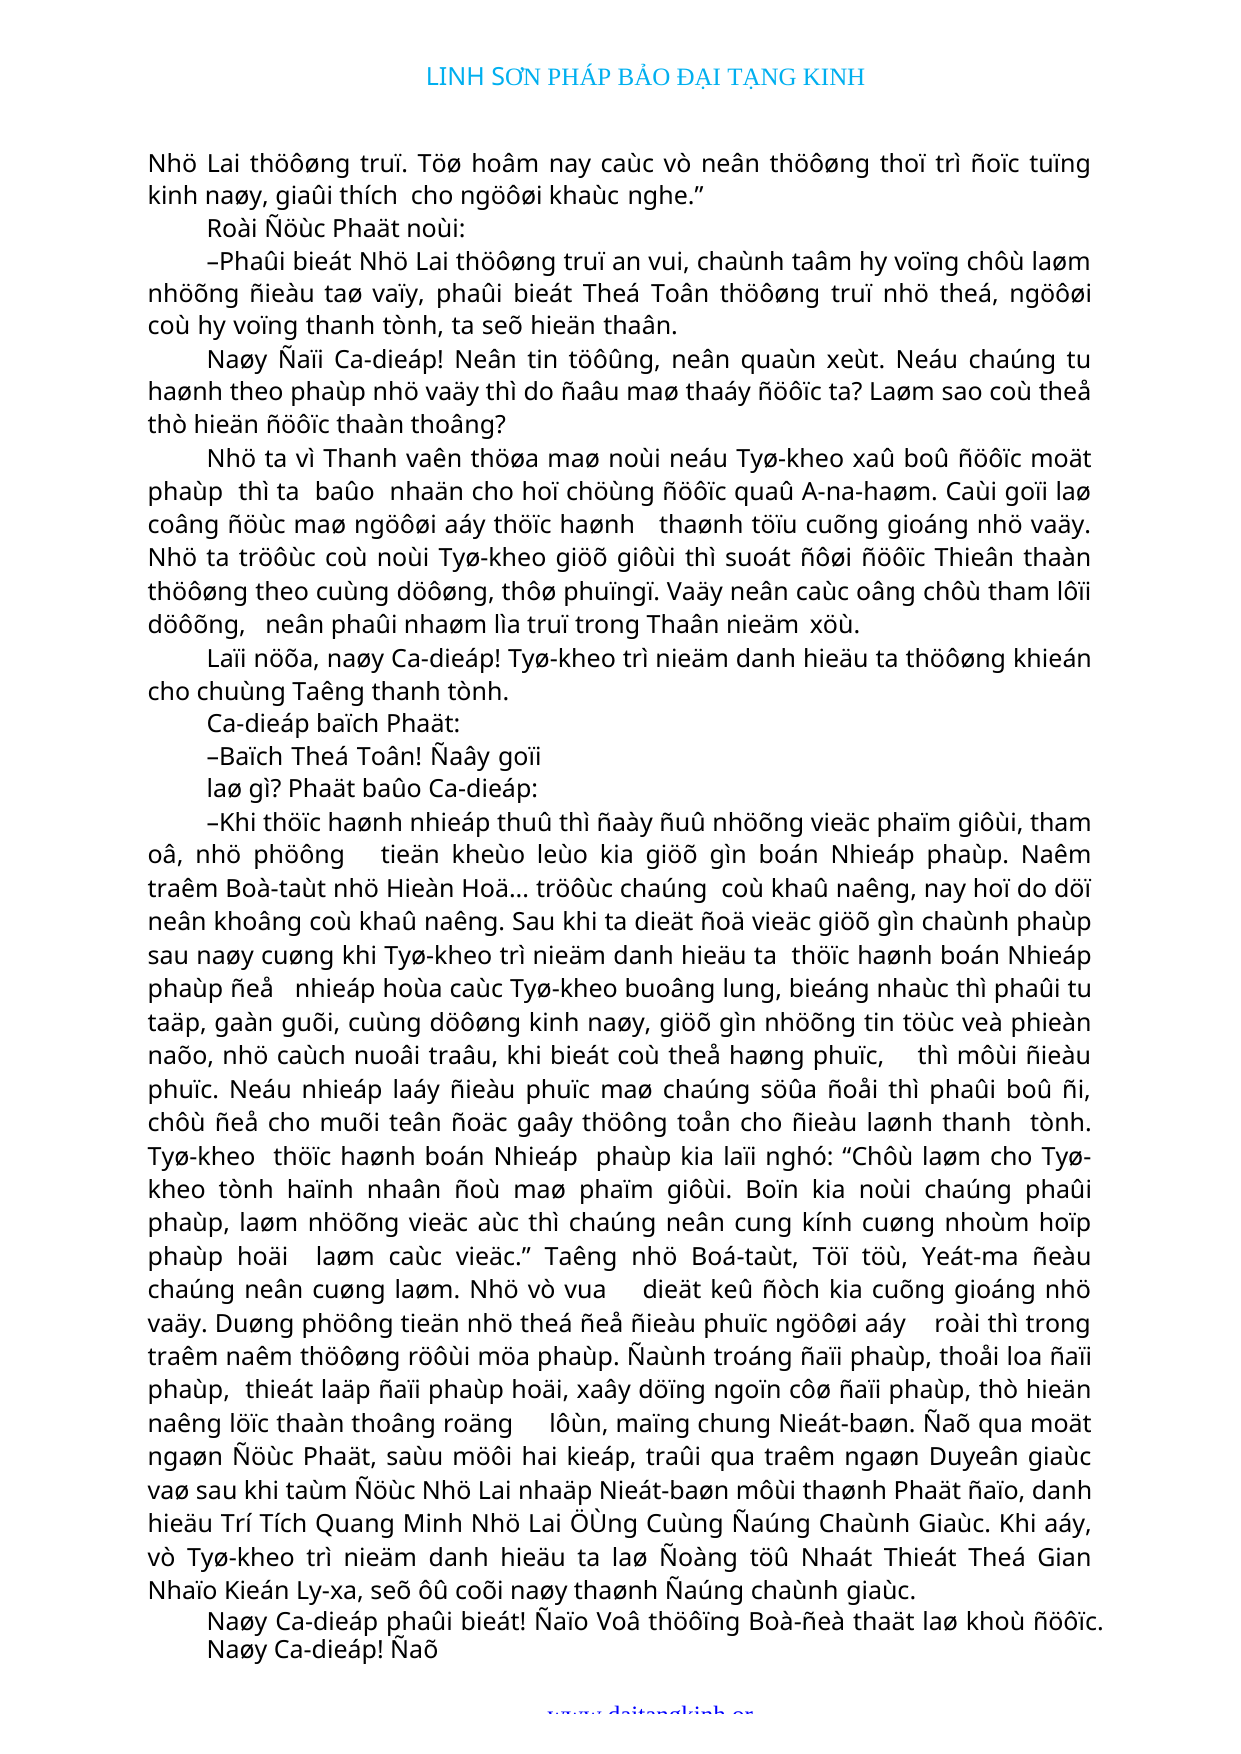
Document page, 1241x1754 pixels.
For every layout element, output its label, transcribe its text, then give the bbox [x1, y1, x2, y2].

text Ca-dieáp baïch Phaät: [206, 708, 1105, 739]
text Nhö ta vì Thanh vaên thöøa maø noùi neáu Tyø-kheo xaû boû ñöôïc moät phaùp thì ta baûo nhaän cho hoï chöùng ñöôïc quaû A-na-haøm. Caùi goïi laø coâng ñöùc maø ngöôøi aáy thöïc haønh thaønh töïu cuõng gioáng nhö vaäy. Nhö ta tröôùc coù noùi Tyø-kheo giöõ giôùi thì suoát ñôøi ñöôïc Thieân thaàn thöôøng theo cuùng döôøng, thôø phuïngï. Vaäy neân caùc oâng chôù tham lôïi döôõng, neân phaûi nhaøm lìa truï trong Thaân nieäm xöù. [147, 440, 1093, 641]
text Roài Ñöùc Phaät noùi: [206, 212, 1105, 243]
text Naøy Ca-dieáp phaûi bieát! Ñaïo Voâ thöôïng Boà-ñeà thaät laø khoù ñöôïc. Naøy Ca-dieáp! Ñaõ [206, 1607, 1105, 1664]
text –Khi thöïc haønh nhieáp thuû thì ñaày ñuû nhöõng vieäc phaïm giôùi, tham oâ, nhö phöông tieän kheùo leùo kia giöõ gìn boán Nhieáp phaùp. Naêm traêm Boà-taùt nhö Hieàn Hoä... tröôùc chaúng coù khaû naêng, nay hoï do döï neân khoâng coù khaû naêng. Sau khi ta dieät ñoä vieäc giöõ gìn chaùnh phaùp sau naøy cuøng khi Tyø-kheo trì nieäm danh hieäu ta thöïc haønh boán Nhieáp phaùp ñeå nhieáp hoùa caùc Tyø-kheo buoâng lung, bieáng nhaùc thì phaûi tu taäp, gaàn guõi, cuùng döôøng kinh naøy, giöõ gìn nhöõng tin töùc veà phieàn naõo, nhö caùch nuoâi traâu, khi bieát coù theå haøng phuïc, thì môùi ñieàu phuïc. Neáu nhieáp laáy ñieàu phuïc maø chaúng söûa ñoåi thì phaûi boû ñi, chôù ñeå cho muõi teân ñoäc gaây thöông toån cho ñieàu laønh thanh tònh. Tyø-kheo thöïc haønh boán Nhieáp phaùp kia laïi nghó: “Chôù laøm cho Tyø-kheo tònh haïnh nhaân ñoù maø phaïm giôùi. Boïn kia noùi chaúng phaûi phaùp, laøm nhöõng vieäc aùc thì chaúng neân cung kính cuøng nhoùm hoïp phaùp hoäi laøm caùc vieäc.” Taêng nhö Boá-taùt, Töï töù, Yeát-ma ñeàu chaúng neân cuøng laøm. Nhö vò vua dieät keû ñòch kia cuõng gioáng nhö vaäy. Duøng phöông tieän nhö theá ñeå ñieàu phuïc ngöôøi aáy roài thì trong traêm naêm thöôøng röôùi möa phaùp. Ñaùnh troáng ñaïi phaùp, thoåi loa ñaïi phaùp, thieát laäp ñaïi phaùp hoäi, xaây döïng ngoïn côø ñaïi phaùp, thò hieän naêng löïc thaàn thoâng roäng lôùn, maïng chung Nieát-baøn. Ñaõ qua moät ngaøn Ñöùc Phaät, saùu möôi hai kieáp, traûi qua traêm ngaøn Duyeân giaùc vaø sau khi taùm Ñöùc Nhö Lai nhaäp Nieát-baøn môùi thaønh Phaät ñaïo, danh hieäu Trí Tích Quang Minh Nhö Lai ÖÙng Cuùng Ñaúng Chaùnh Giaùc. Khi aáy, vò Tyø-kheo trì nieäm danh hieäu ta laø Ñoàng töû Nhaát Thieát Theá Gian Nhaïo Kieán Ly-xa, seõ ôû coõi naøy thaønh Ñaúng chaùnh giaùc. [147, 804, 1093, 1607]
text –Phaûi bieát Nhö Lai thöôøng truï an vui, chaùnh taâm hy voïng chôù laøm nhöõng ñieàu taø vaïy, phaûi bieát Theá Toân thöôøng truï nhö theá, ngöôøi coù hy voïng thanh tònh, ta seõ hieän thaân. [147, 244, 1092, 342]
text Naøy Ñaïi Ca-dieáp! Neân tin töôûng, neân quaùn xeùt. Neáu chaúng tu haønh theo phaùp nhö vaäy thì do ñaâu maø thaáy ñöôïc ta? Laøm sao coù theå thò hieän ñöôïc thaàn thoâng? [147, 342, 1093, 440]
text Nhö Lai thöôøng truï. Töø hoâm nay caùc vò neân thöôøng thoï trì ñoïc tuïng kinh naøy, giaûi thích cho ngöôøi khaùc nghe.” [147, 145, 1093, 212]
text Laïi nöõa, naøy Ca-dieáp! Tyø-kheo trì nieäm danh hieäu ta thöôøng khieán cho chuùng Taêng thanh tònh. [147, 641, 1093, 708]
text –Baïch Theá Toân! Ñaây goïi laø gì? Phaät baûo Ca-dieáp: [206, 739, 542, 804]
